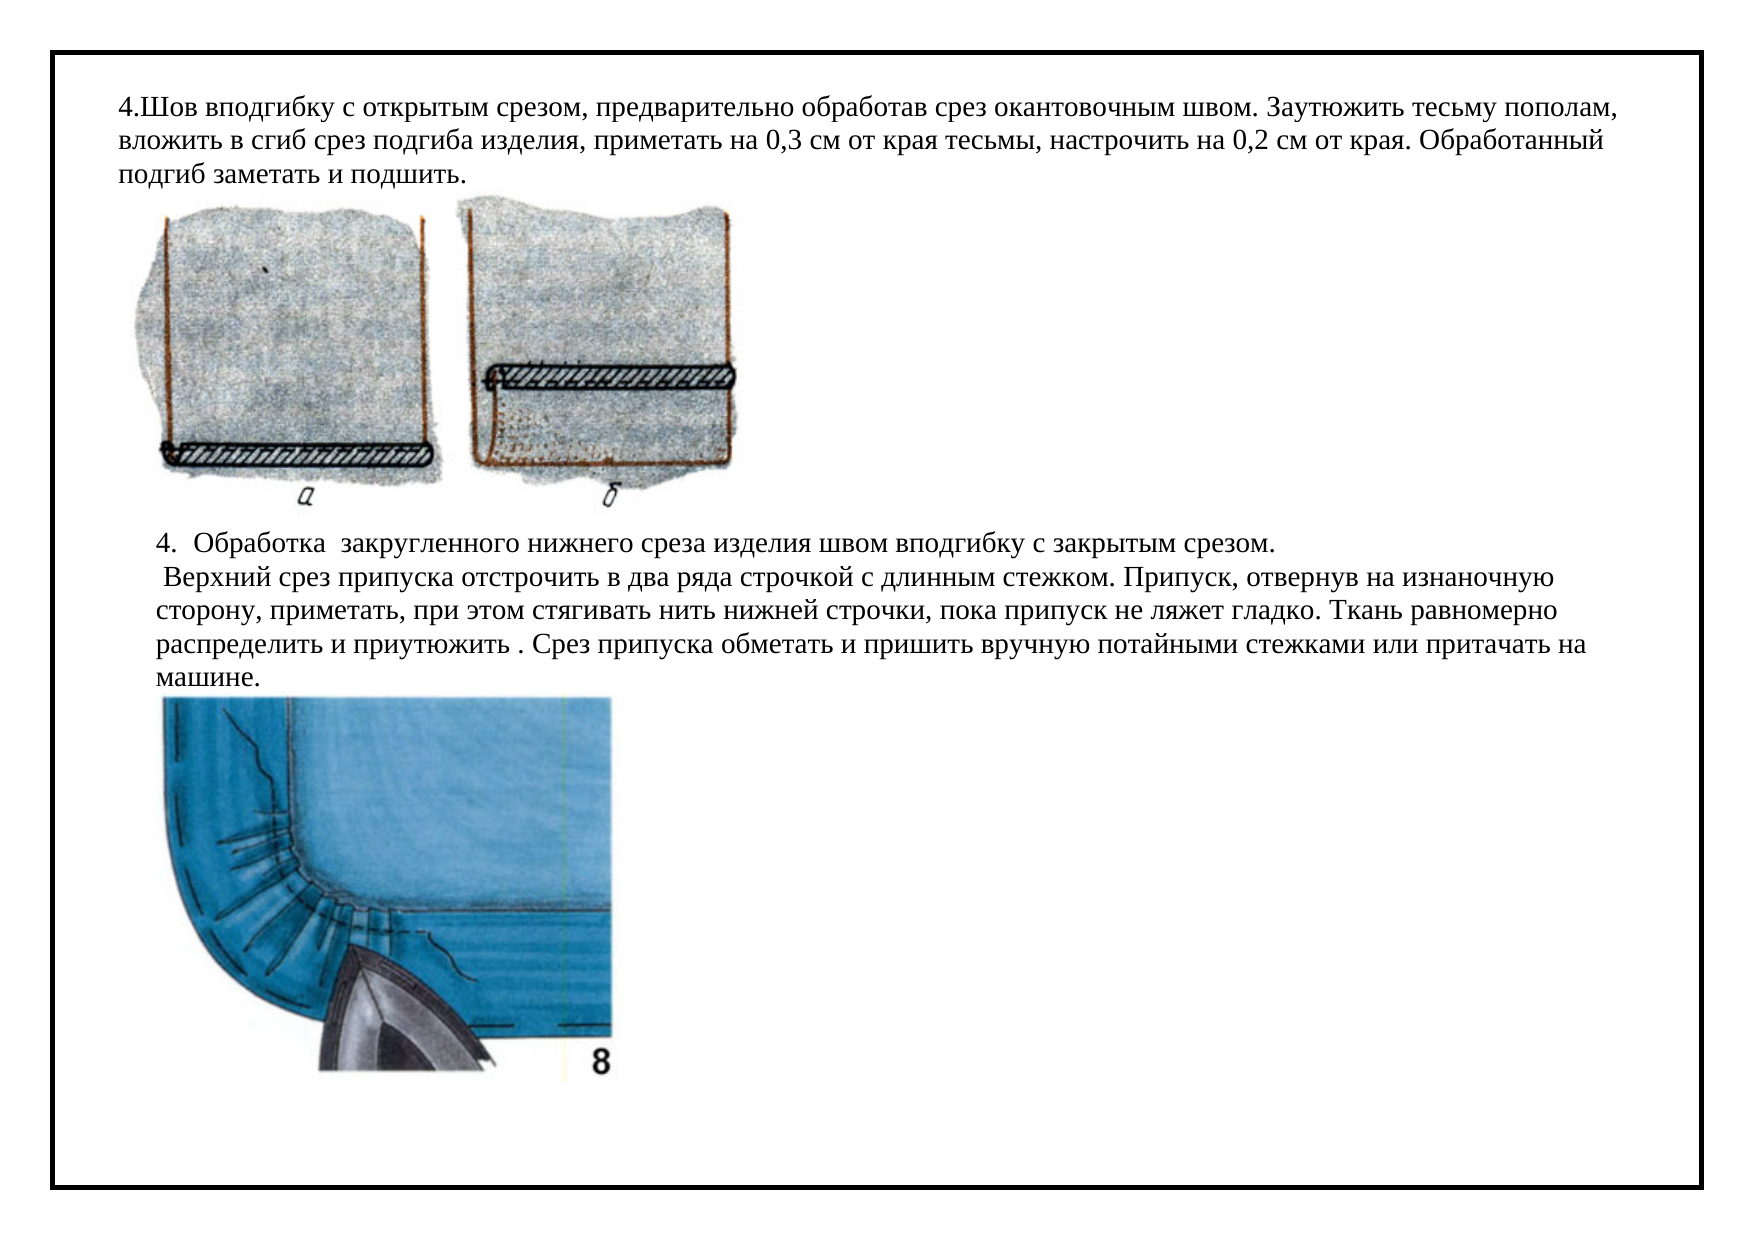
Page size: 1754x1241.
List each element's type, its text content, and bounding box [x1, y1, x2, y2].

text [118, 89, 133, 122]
picture [118, 189, 751, 526]
picture [155, 692, 625, 1082]
text 4.Шов вподгибку с открытым срезом, предварительно обработав срез окантовочным швом. Заутюжить тесьму пополам, вложить в сгиб срез подгиба изделия, приметать на 0,3 см от края тесьмы, настрочить на 0,2 см от края. Обработанный подгиб заметать и подшить. [467, 89, 1636, 189]
list Обработка закругленного нижнего среза изделия швом вподгибку с закрытым срезом. [156, 525, 1636, 559]
text Верхний срез припуска отстрочить в два ряда строчкой с длинным стежком. Припуск, отвернув на изнаночную сторону, приметать, при этом стягивать нить нижней строчки, пока припуск не ляжет гладко. Ткань равномерно распределить и приутюжить . Срез припуска обметать и пришить вручную потайными стежками или притачать на машине. [156, 559, 1636, 693]
